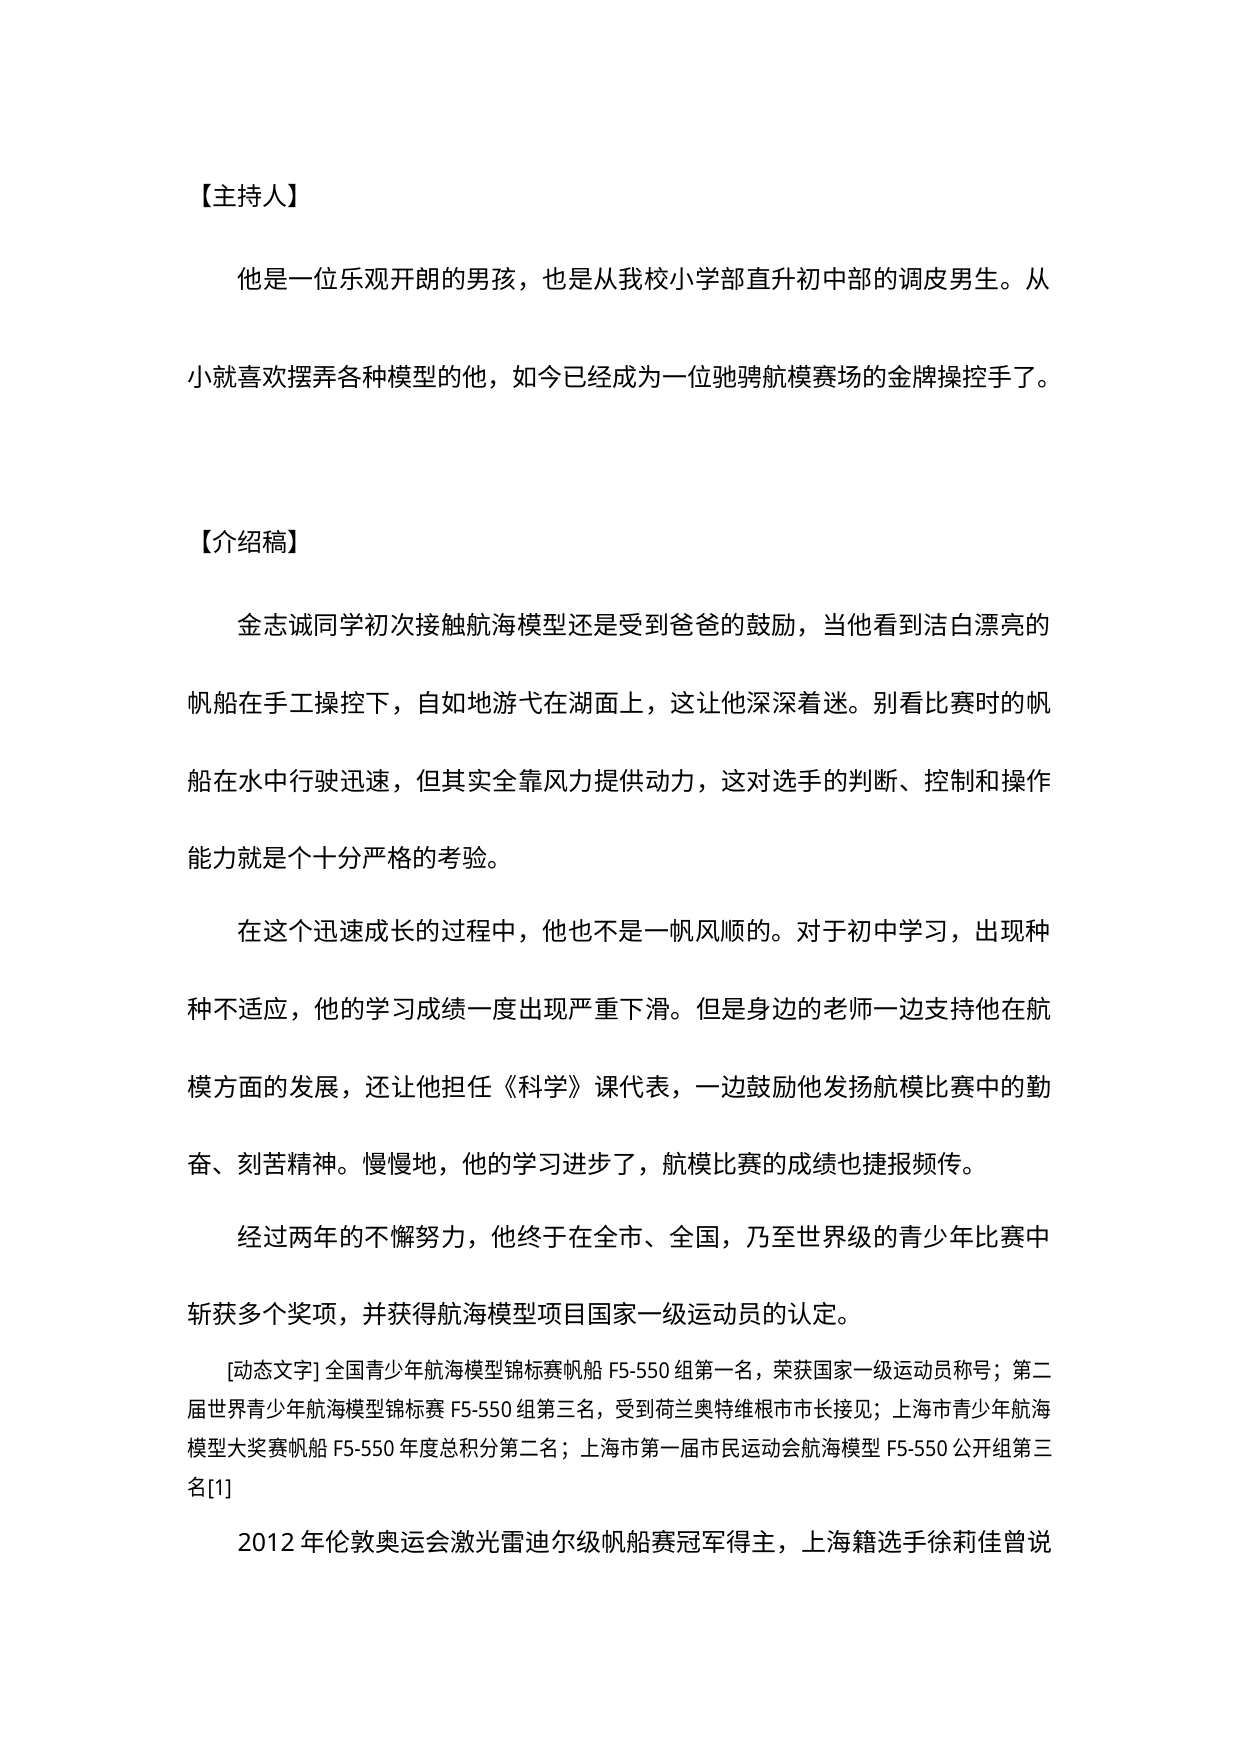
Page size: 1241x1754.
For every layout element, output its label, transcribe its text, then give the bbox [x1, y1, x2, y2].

text 【介绍稿】 [187, 508, 1053, 573]
text 经过两年的不懈努力，他终于在全市、全国，乃至世界级的青少年比赛中斩获多个奖项，并获得航海模型项目国家一级运动员的认定。 [187, 1203, 1053, 1346]
text [动态文字] 全国青少年航海模型锦标赛帆船F5-550组第一名，荣获国家一级运动员称号；第二届世界青少年航海模型锦标赛F5-550组第三名，受到荷兰奥特维根市市长接见；上海市青少年航海模型大奖赛帆船F5-550年度总积分第二名；上海市第一届市民运动会航海模型F5-550公开组第三名[1] [187, 1353, 1053, 1502]
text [187, 1508, 1053, 1573]
text 【主持人】 [187, 162, 1053, 227]
text 他是一位乐观开朗的男孩，也是从我校小学部直升初中部的调皮男生。从小就喜欢摆弄各种模型的他，如今已经成为一位驰骋航模赛场的金牌操控手了。 [187, 245, 1053, 408]
text 金志诚同学初次接触航海模型还是受到爸爸的鼓励，当他看到洁白漂亮的帆船在手工操控下，自如地游弋在湖面上，这让他深深着迷。别看比赛时的帆船在水中行驶迅速，但其实全靠风力提供动力，这对选手的判断、控制和操作能力就是个十分严格的考验。 [187, 591, 1053, 889]
text 在这个迅速成长的过程中，他也不是一帆风顺的。对于初中学习，出现种种不适应，他的学习成绩一度出现严重下滑。但是身边的老师一边支持他在航模方面的发展，还让他担任《科学》课代表，一边鼓励他发扬航模比赛中的勤奋、刻苦精神。慢慢地，他的学习进步了，航模比赛的成绩也捷报频传。 [187, 897, 1053, 1196]
